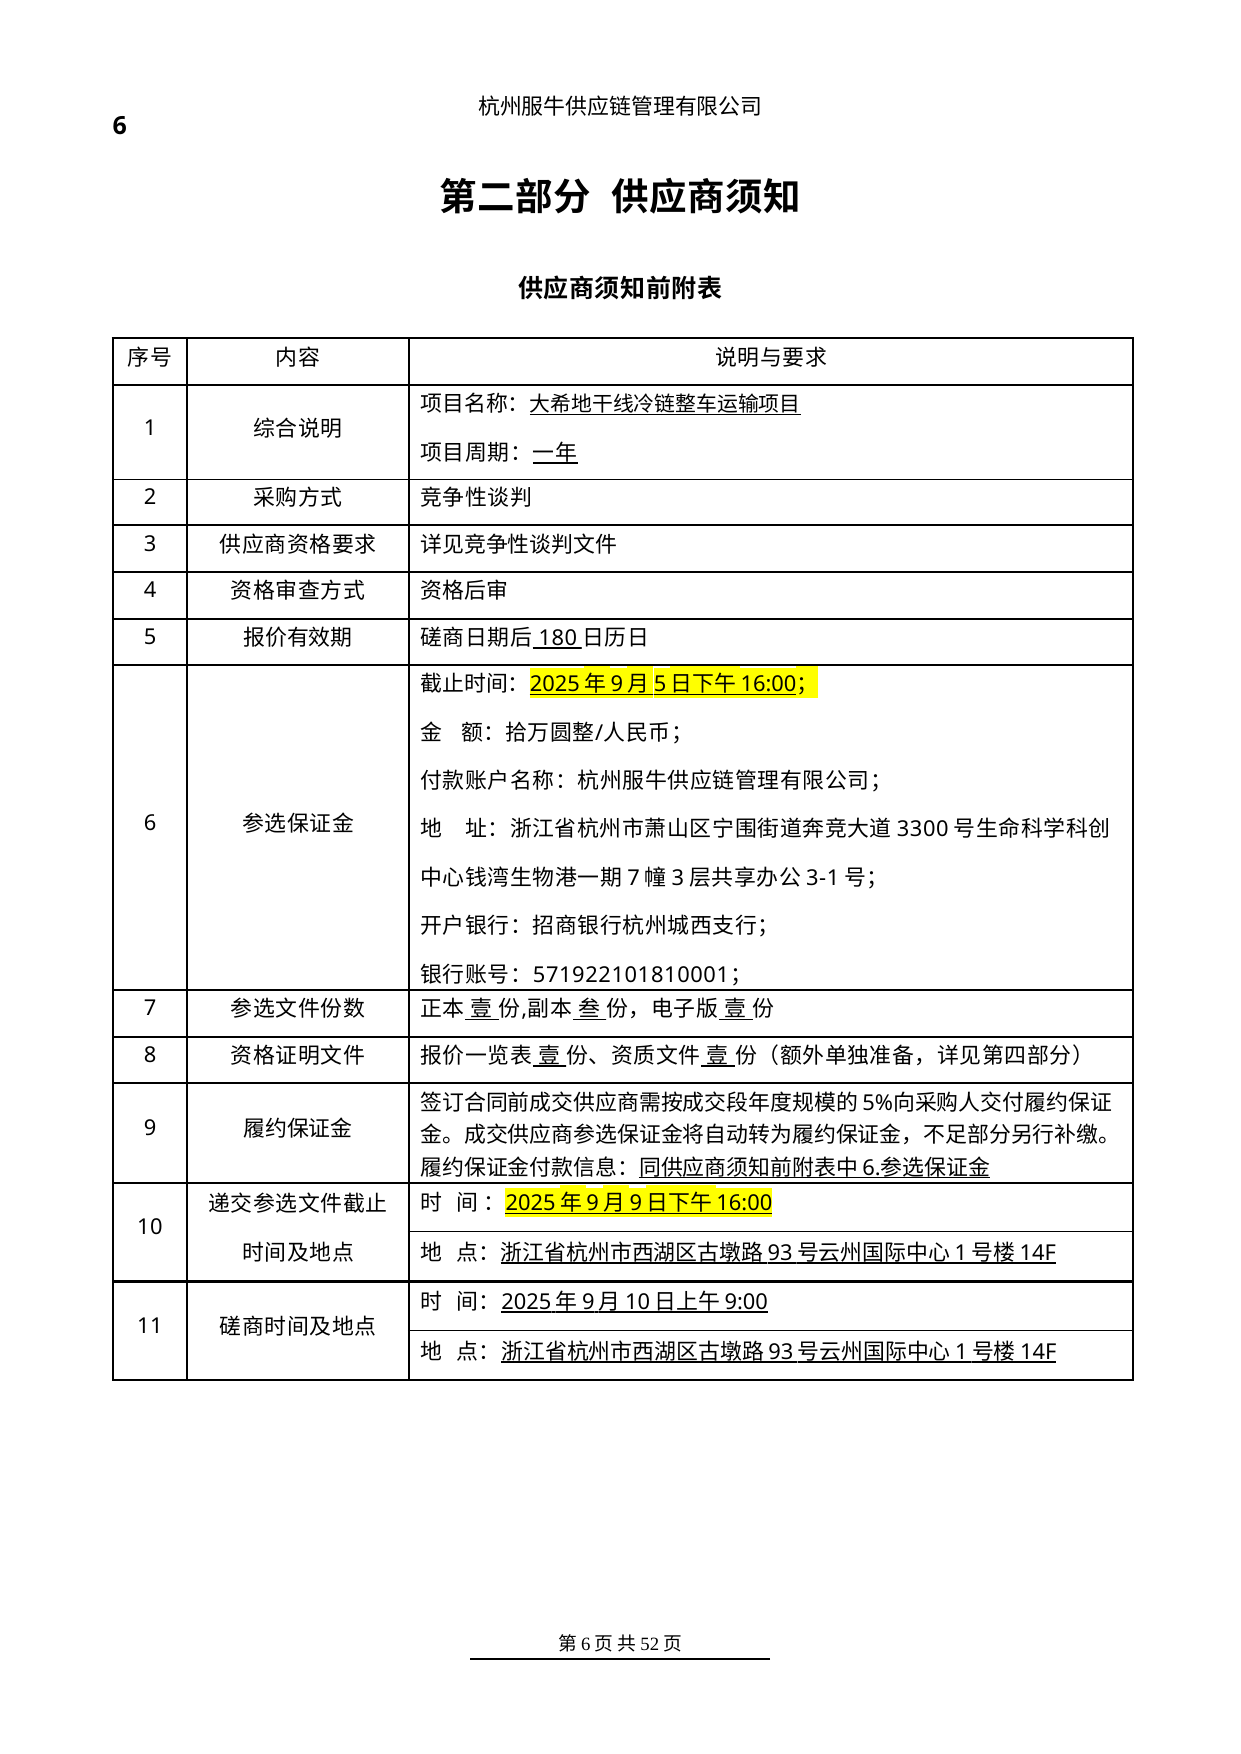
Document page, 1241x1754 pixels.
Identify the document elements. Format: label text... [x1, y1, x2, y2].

table_cell 竞争性谈判 [410, 480, 1132, 524]
table_cell 正本 壹 份,副本 叁 份，电子版 壹 份 [410, 991, 1132, 1036]
table_cell 8 [114, 1038, 186, 1082]
table_cell 履约保证金 [188, 1084, 408, 1182]
table_cell 报价一览表 壹 份、资质文件 壹 份（额外单独准备，详见第四部分） [410, 1038, 1132, 1082]
table_cell 7 [114, 991, 186, 1036]
table_cell 供应商资格要求 [188, 526, 408, 571]
table_cell 1 [114, 386, 186, 479]
table_cell 详见竞争性谈判文件 [410, 526, 1132, 571]
table_cell 5 [114, 620, 186, 664]
table_cell 综合说明 [188, 386, 408, 479]
table_cell 2 [114, 480, 186, 524]
table_header 说明与要求 [410, 339, 1132, 384]
table_cell 资格证明文件 [188, 1038, 408, 1082]
table_cell 参选文件份数 [188, 991, 408, 1036]
text 供应商须知前附表 [112, 254, 1128, 319]
table_header 序号 [114, 339, 186, 384]
table_cell 磋商日期后 180日历日 [410, 620, 1132, 664]
table_cell 项目名称：大希地干线冷链整车运输项目 项目周期：一年 [410, 386, 1132, 479]
table_cell 时 间 ：2025年9月9日下午16:00 [410, 1184, 1132, 1231]
table_cell 11 [114, 1283, 186, 1379]
table_cell 时 间：2025年9月10日上午9:00 [410, 1283, 1132, 1330]
table_cell 截止时间：2025年9月5日下午16:00； 金 额：拾万圆整/人民币； 付款账户名称：杭州服牛供应链管理有限公司； 地 址：浙江省杭州市萧山区宁围街道奔竞大道3300号生命科学科创中心钱湾生物港一期7幢3层共享办公3-1号； 开户银行：招商银行杭州城西支行； 银行账号：571922101810001； [410, 666, 1132, 989]
table_cell 磋商时间及地点 [188, 1283, 408, 1379]
table_cell 递交参选文件截止时间及地点 [188, 1184, 408, 1280]
table_cell 10 [114, 1184, 186, 1280]
table_cell 4 [114, 573, 186, 617]
table_cell 报价有效期 [188, 620, 408, 664]
table_cell 签订合同前成交供应商需按成交段年度规模的5%向采购人交付履约保证金。成交供应商参选保证金将自动转为履约保证金，不足部分另行补缴。 履约保证金付款信息：同供应商须知前附表中6.参选保证金 [410, 1084, 1132, 1182]
table_cell 地 点：浙江省杭州市西湖区古墩路93号云州国际中心1号楼14F [410, 1331, 1132, 1379]
table_cell 9 [114, 1084, 186, 1182]
table_cell 资格后审 [410, 573, 1132, 617]
table_cell 参选保证金 [188, 666, 408, 989]
table_cell 采购方式 [188, 480, 408, 524]
table_cell 6 [114, 666, 186, 989]
list 供应商须知 [112, 162, 1128, 227]
table_cell 资格审查方式 [188, 573, 408, 617]
table_cell 3 [114, 526, 186, 571]
table_header 内容 [188, 339, 408, 384]
table_cell 地 点：浙江省杭州市西湖区古墩路93号云州国际中心1号楼14F [410, 1232, 1132, 1280]
